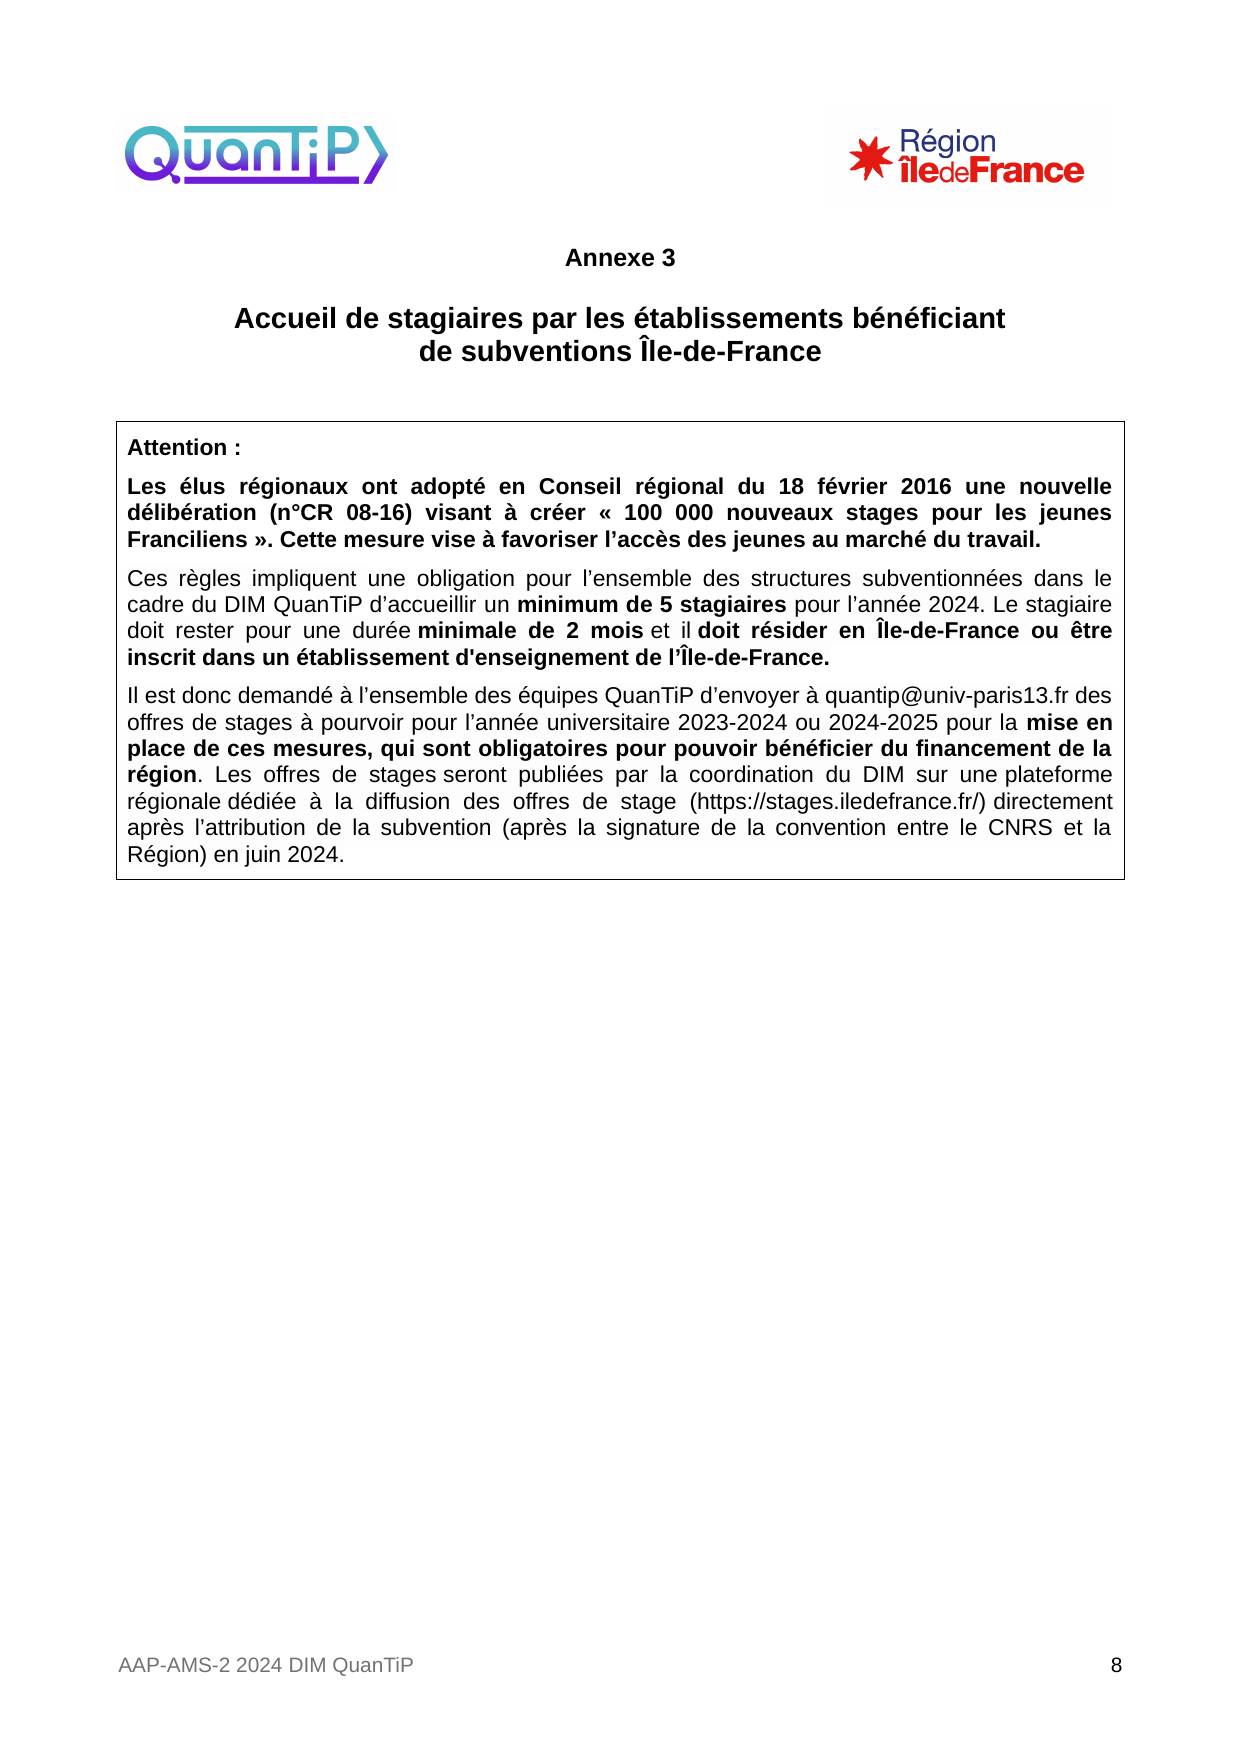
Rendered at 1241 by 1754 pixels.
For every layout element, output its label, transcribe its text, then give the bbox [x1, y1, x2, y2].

text Accueil de stagiaires par les établissements bénéficiant [118, 301, 1122, 334]
table_header Attention : Les élus régionaux ont adopté en Conseil régional du 18 février 2016 une nouvelle délibération (n°CR 08-16) visant à créer « 100 000 nouveaux stages pour les jeunes Franciliens ». Cette mesure vise à favoriser l’accès des jeunes au marché du travail. Ces règles impliquent une obligation pour l’ensemble des structures subventionnées dans le cadre du DIM QuanTiP d’accueillir un minimum de 5 stagiaires pour l’année 2024. Le stagiaire doit rester pour une durée minimale de 2 mois et il doit résider en Île-de-France ou être inscrit dans un établissement d'enseignement de l’Île-de-France. Il est donc demandé à l’ensemble des équipes QuanTiP d’envoyer à quantip@univ-paris13.fr des offres de stages à pourvoir pour l’année universitaire 2023-2024 ou 2024-2025 pour la mise en place de ces mesures, qui sont obligatoires pour pouvoir bénéficier du financement de la région. Les offres de stages seront publiées par la coordination du DIM sur une plateforme régionale dédiée à la diffusion des offres de stage (https://stages.iledefrance.fr/) directement après l’attribution de la subvention (après la signature de la convention entre le CNRS et la Région) en juin 2024. [117, 422, 1124, 879]
picture [823, 103, 1110, 208]
text de subventions Île-de-France [118, 334, 1122, 368]
text Annexe 3 [118, 243, 1122, 272]
picture [116, 118, 396, 193]
